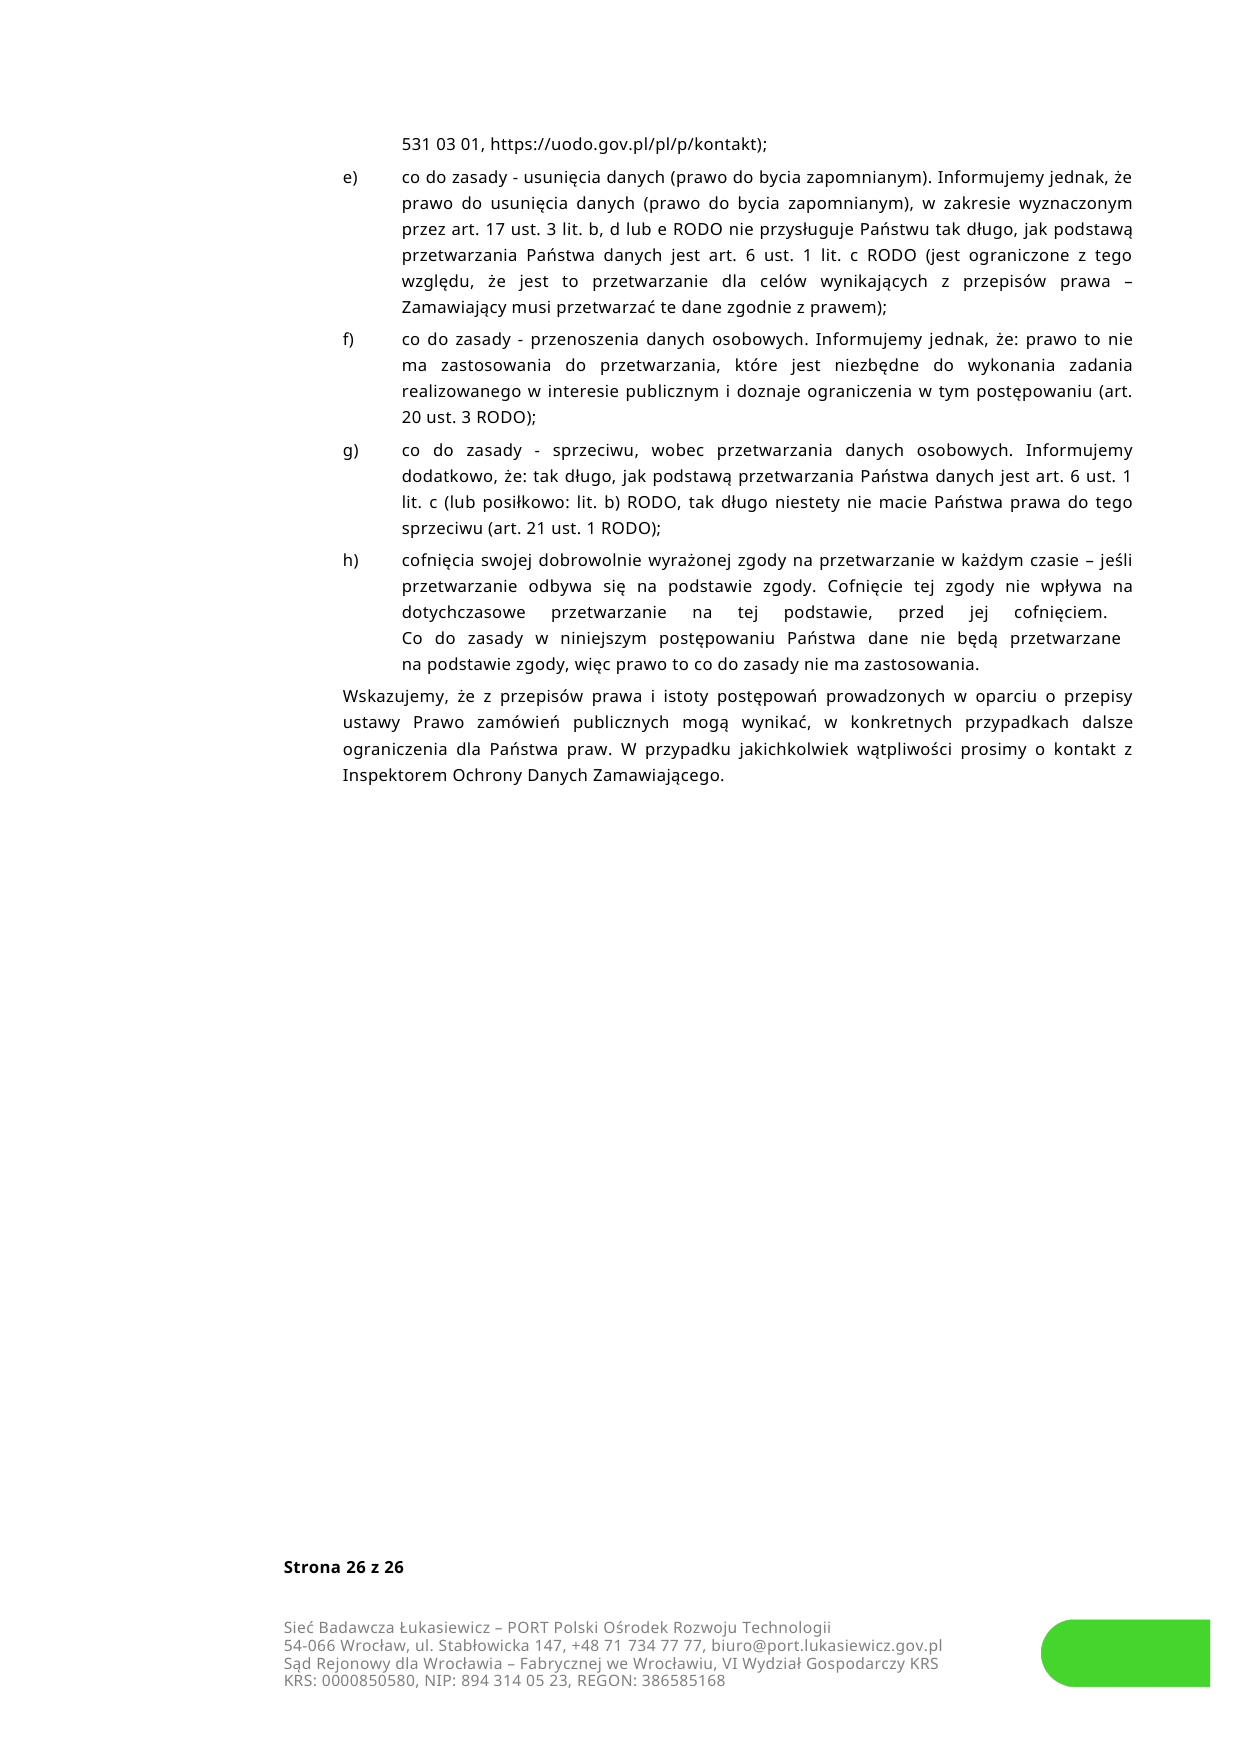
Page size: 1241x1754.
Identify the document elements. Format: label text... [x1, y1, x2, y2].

list co do zasady - sprzeciwu, wobec przetwarzania danych osobowych. Informujemy dodatkowo, że: tak długo, jak podstawą przetwarzania Państwa danych jest art. 6 ust. 1 lit. c (lub posiłkowo: lit. b) RODO, tak długo niestety nie macie Państwa prawa do tego sprzeciwu (art. 21 ust. 1 RODO); [343, 438, 1134, 539]
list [343, 133, 1134, 156]
text Wskazujemy, że z przepisów prawa i istoty postępowań prowadzonych w oparciu o przepisy ustawy Prawo zamówień publicznych mogą wynikać, w konkretnych przypadkach dalsze ograniczenia dla Państwa praw. W przypadku jakichkolwiek wątpliwości prosimy o kontakt z Inspektorem Ochrony Danych Zamawiającego. [343, 685, 1134, 786]
picture [1037, 1615, 1240, 1754]
list cofnięcia swojej dobrowolnie wyrażonej zgody na przetwarzanie w każdym czasie – jeśli przetwarzanie odbywa się na podstawie zgody. Cofnięcie tej zgody nie wpływa na dotychczasowe przetwarzanie na tej podstawie, przed jej cofnięciem. Co do zasady w niniejszym postępowaniu Państwa dane nie będą przetwarzane na podstawie zgody, więc prawo to co do zasady nie ma zastosowania. [343, 548, 1134, 675]
list co do zasady - usunięcia danych (prawo do bycia zapomnianym). Informujemy jednak, że prawo do usunięcia danych (prawo do bycia zapomnianym), w zakresie wyznaczonym przez art. 17 ust. 3 lit. b, d lub e RODO nie przysługuje Państwu tak długo, jak podstawą przetwarzania Państwa danych jest art. 6 ust. 1 lit. c RODO (jest ograniczone z tego względu, że jest to przetwarzanie dla celów wynikających z przepisów prawa – Zamawiający musi przetwarzać te dane zgodnie z prawem); [343, 165, 1134, 318]
list co do zasady - przenoszenia danych osobowych. Informujemy jednak, że: prawo to nie ma zastosowania do przetwarzania, które jest niezbędne do wykonania zadania realizowanego w interesie publicznym i doznaje ograniczenia w tym postępowaniu (art. 20 ust. 3 RODO); [343, 328, 1134, 428]
